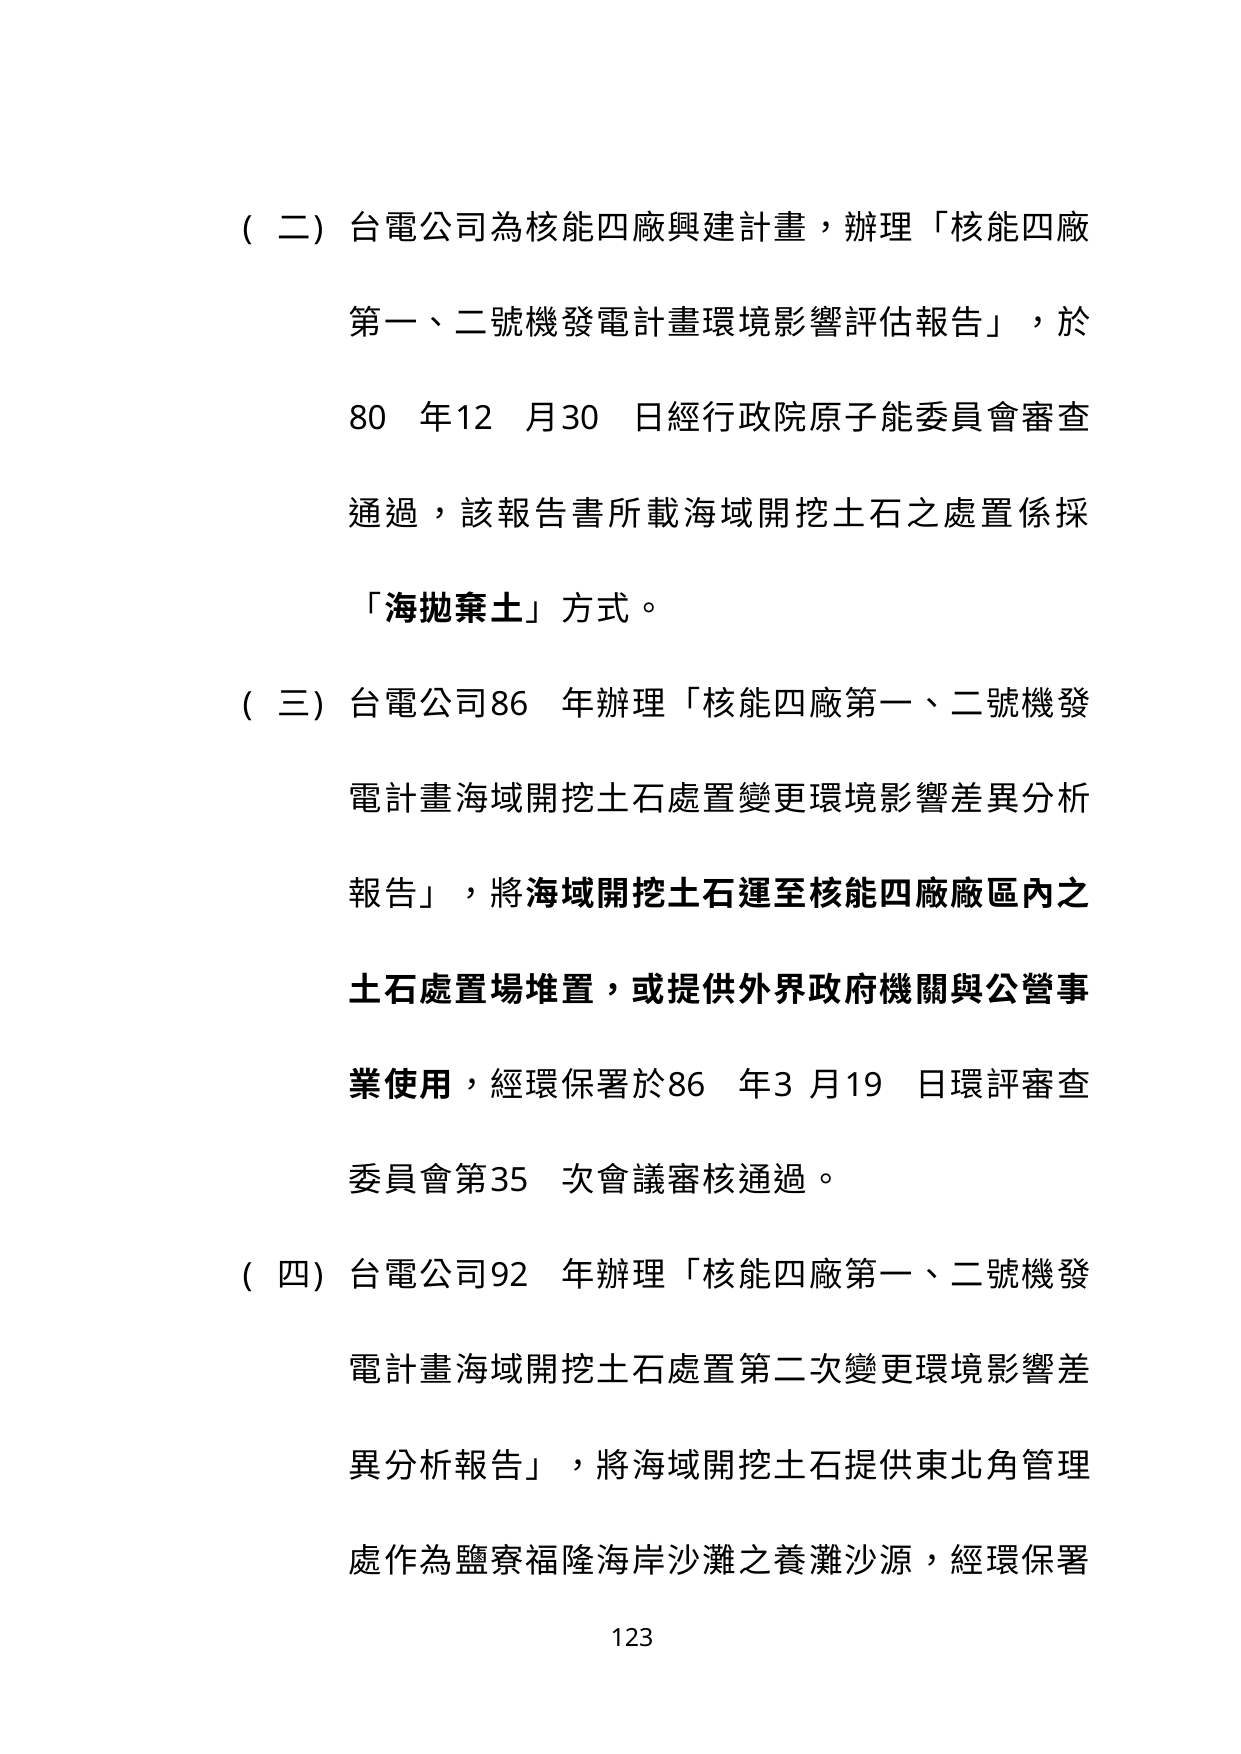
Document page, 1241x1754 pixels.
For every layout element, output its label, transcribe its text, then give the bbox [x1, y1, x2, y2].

subtitle 台電公司92年辦理「核能四廠第一、二號機發電計畫海域開挖土石處置第二次變更環境影響差異分析報告」，將海域開挖土石提供東北角管理處作為鹽寮福隆海岸沙灘之養灘沙源，經環保署於92年6月17日環評審查委員會第108次會議審核通過。台電公司遂於93年3月至4月間辦理第1次養灘工作。 [242, 1224, 1092, 1605]
subtitle 台電公司為核能四廠興建計畫，辦理「核能四廠第一、二號機發電計畫環境影響評估報告」，於80年12月30日經行政院原子能委員會審查通過，該報告書所載海域開挖土石之處置係採「海拋棄土」方式。 [242, 177, 1092, 653]
subtitle 台電公司86年辦理「核能四廠第一、二號機發電計畫海域開挖土石處置變更環境影響差異分析報告」，將海域開挖土石運至核能四廠廠區內之土石處置場堆置，或提供外界政府機關與公營事業使用，經環保署於86年3月19日環評審查委員會第35次會議審核通過。 [242, 653, 1092, 1224]
